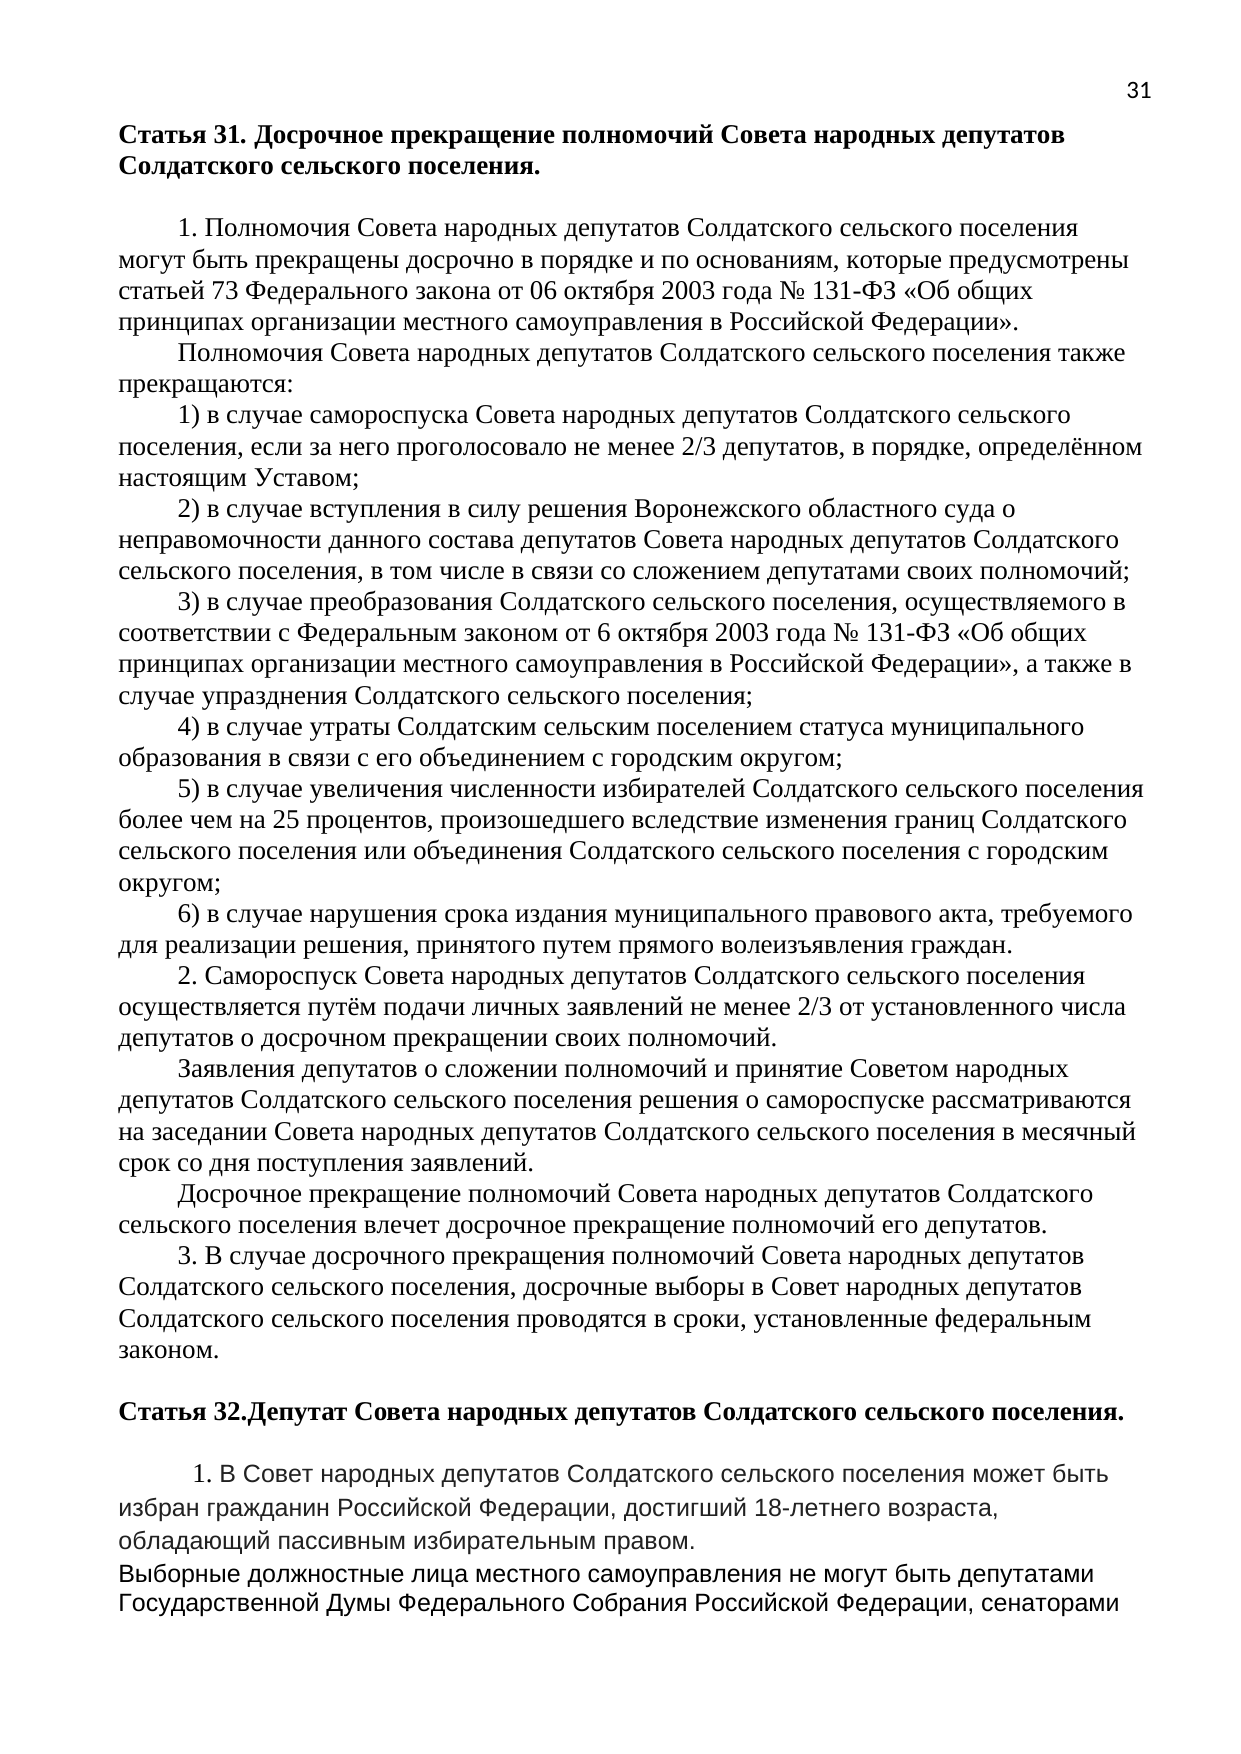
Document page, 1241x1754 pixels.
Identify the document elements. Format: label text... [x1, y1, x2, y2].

text 1. В Совет народных депутатов Солдатского сельского поселения может быть избран гражданин Российской Федерации, достигший 18-летнего возраста, обладающий пассивным избирательным правом. [118, 1457, 1152, 1554]
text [118, 1559, 1152, 1616]
text 2) в случае вступления в силу решения Воронежского областного суда о неправомочности данного состава депутатов Совета народных депутатов Солдатского сельского поселения, в том числе в связи со сложением депутатами своих полномочий; [118, 492, 1152, 585]
text 3) в случае преобразования Солдатского сельского поселения, осуществляемого в соответствии с Федеральным законом от 6 октября 2003 года № 131-ФЗ «Об общих принципах организации местного самоуправления в Российской Федерации», а также в случае упразднения Солдатского сельского поселения; [118, 585, 1152, 710]
text 3. В случае досрочного прекращения полномочий Совета народных депутатов Солдатского сельского поселения, досрочные выборы в Совет народных депутатов Солдатского сельского поселения проводятся в сроки, установленные федеральным законом. [118, 1239, 1152, 1364]
text Полномочия Совета народных депутатов Солдатского сельского поселения также прекращаются: [118, 336, 1152, 398]
text 1) в случае самороспуска Совета народных депутатов Солдатского сельского поселения, если за него проголосовало не менее 2/3 депутатов, в порядке, определённом настоящим Уставом; [118, 398, 1152, 492]
text 4) в случае утраты Солдатским сельским поселением статуса муниципального образования в связи с его объединением с городским округом; [118, 710, 1152, 772]
text 1. Полномочия Совета народных депутатов Солдатского сельского поселения могут быть прекращены досрочно в порядке и по основаниям, которые предусмотрены статьей 73 Федерального закона от 06 октября 2003 года № 131-ФЗ «Об общих принципах организации местного самоуправления в Российской Федерации». [118, 212, 1152, 336]
text 5) в случае увеличения численности избирателей Солдатского сельского поселения более чем на 25 процентов, произошедшего вследствие изменения границ Солдатского сельского поселения или объединения Солдатского сельского поселения с городским округом; [118, 772, 1152, 897]
text Статья 31. Досрочное прекращение полномочий Совета народных депутатов Солдатского сельского поселения. [118, 118, 1152, 180]
text Статья 32.Депутат Совета народных депутатов Солдатского сельского поселения. [118, 1395, 1152, 1426]
text Досрочное прекращение полномочий Совета народных депутатов Солдатского сельского поселения влечет досрочное прекращение полномочий его депутатов. [118, 1177, 1152, 1239]
text 6) в случае нарушения срока издания муниципального правового акта, требуемого для реализации решения, принятого путем прямого волеизъявления граждан. [118, 897, 1152, 959]
text Заявления депутатов о сложении полномочий и принятие Советом народных депутатов Солдатского сельского поселения решения о самороспуске рассматриваются на заседании Совета народных депутатов Солдатского сельского поселения в месячный срок со дня поступления заявлений. [118, 1052, 1152, 1177]
text 2. Самороспуск Совета народных депутатов Солдатского сельского поселения осуществляется путём подачи личных заявлений не менее 2/3 от установленного числа депутатов о досрочном прекращении своих полномочий. [118, 959, 1152, 1052]
